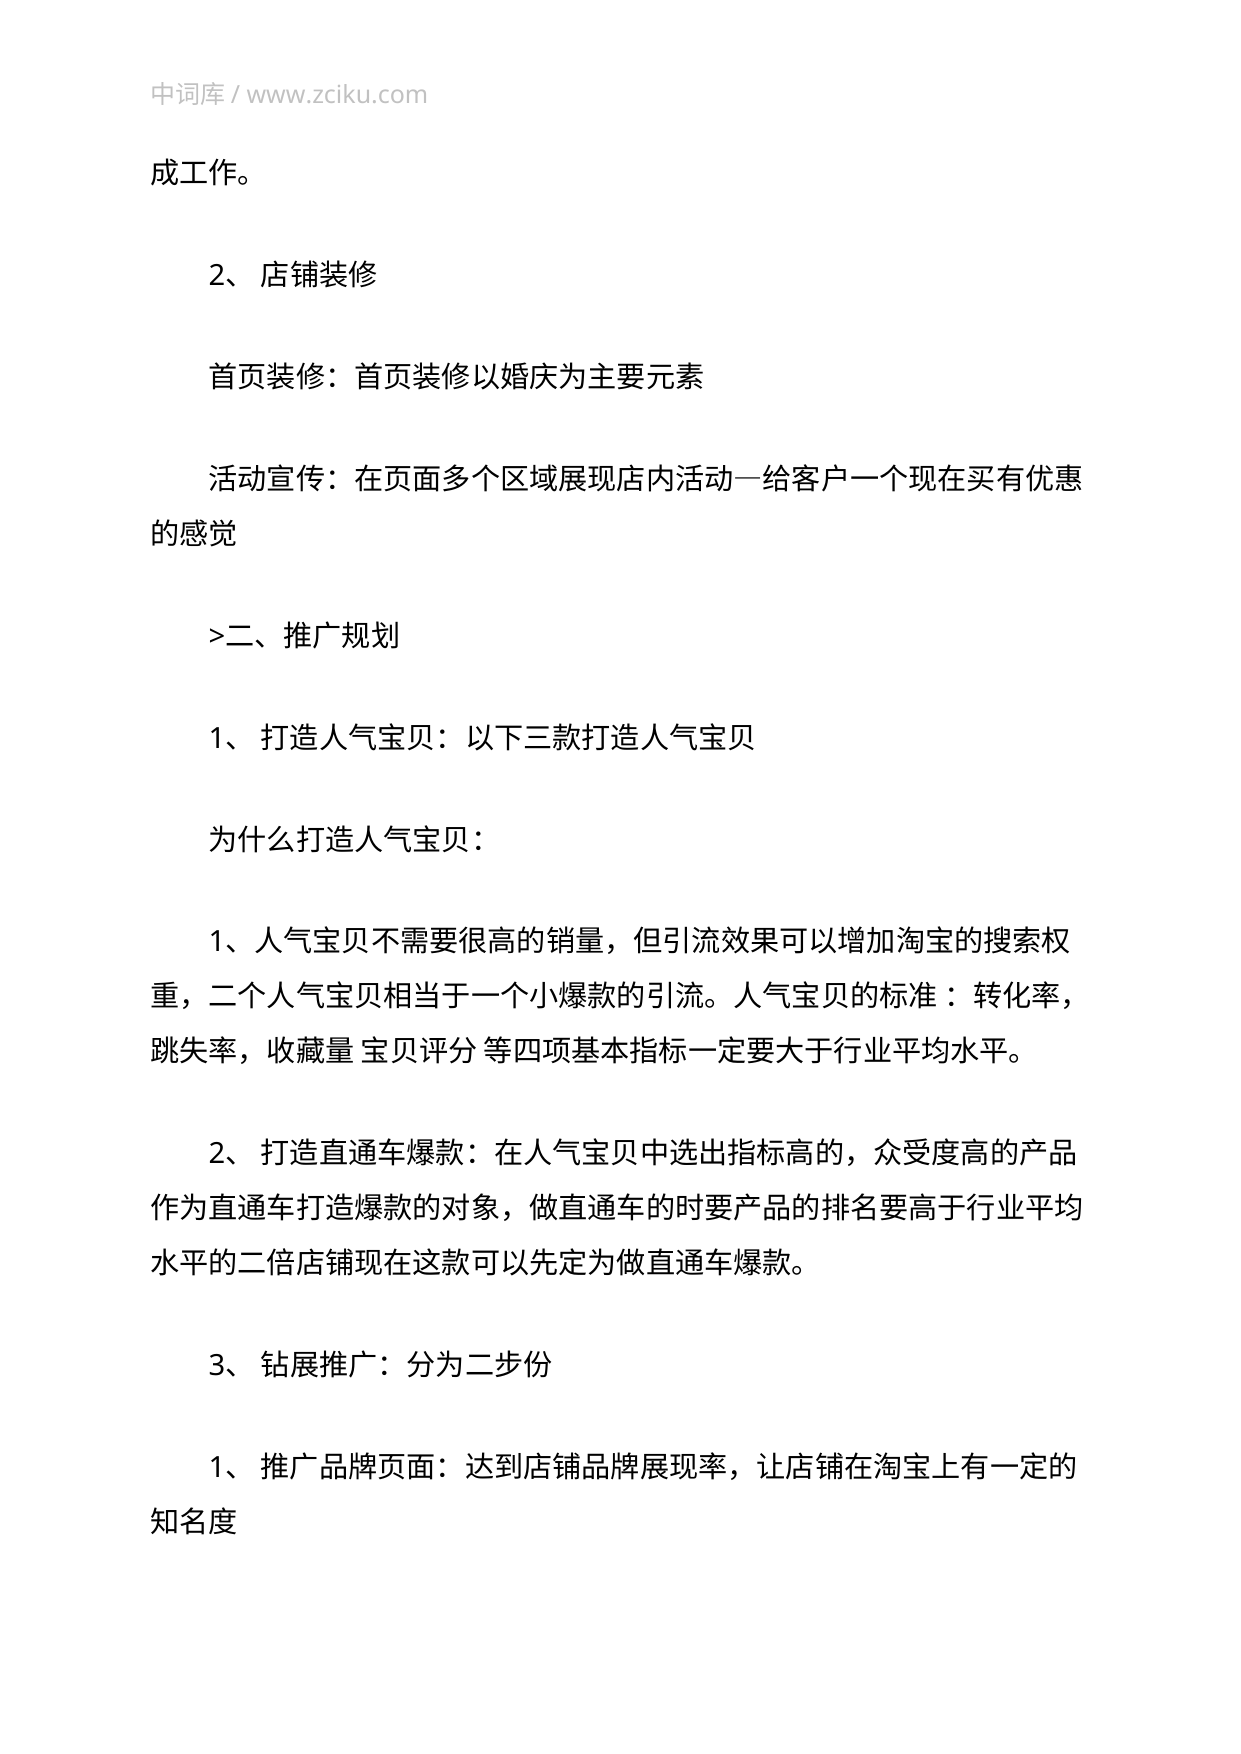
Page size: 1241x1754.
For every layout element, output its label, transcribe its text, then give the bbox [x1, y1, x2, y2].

text 首页装修：首页装修以婚庆为主要元素 [150, 354, 1090, 396]
text 3、 钻展推广：分为二步份 [150, 1341, 1090, 1384]
text 1、 打造人气宝贝：以下三款打造人气宝贝 [150, 714, 1090, 757]
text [150, 150, 1090, 192]
text 2、 打造直通车爆款：在人气宝贝中选出指标高的，众受度高的产品作为直通车打造爆款的对象，做直通车的时要产品的排名要高于行业平均水平的二倍店铺现在这款可以先定为做直通车爆款。 [150, 1129, 1090, 1282]
text 1、人气宝贝不需要很高的销量，但引流效果可以增加淘宝的搜索权重，二个人气宝贝相当于一个小爆款的引流。人气宝贝的标准 ：转化率，跳失率，收藏量 宝贝评分 等四项基本指标一定要大于行业平均水平。 [150, 918, 1090, 1070]
text 2、 店铺装修 [150, 252, 1090, 294]
text 1、 推广品牌页面：达到店铺品牌展现率，让店铺在淘宝上有一定的知名度 [150, 1443, 1090, 1541]
text 为什么打造人气宝贝： [150, 816, 1090, 858]
text 活动宣传：在页面多个区域展现店内活动—给客户一个现在买有优惠的感觉 [150, 456, 1090, 553]
text >二、推广规划 [150, 612, 1090, 654]
